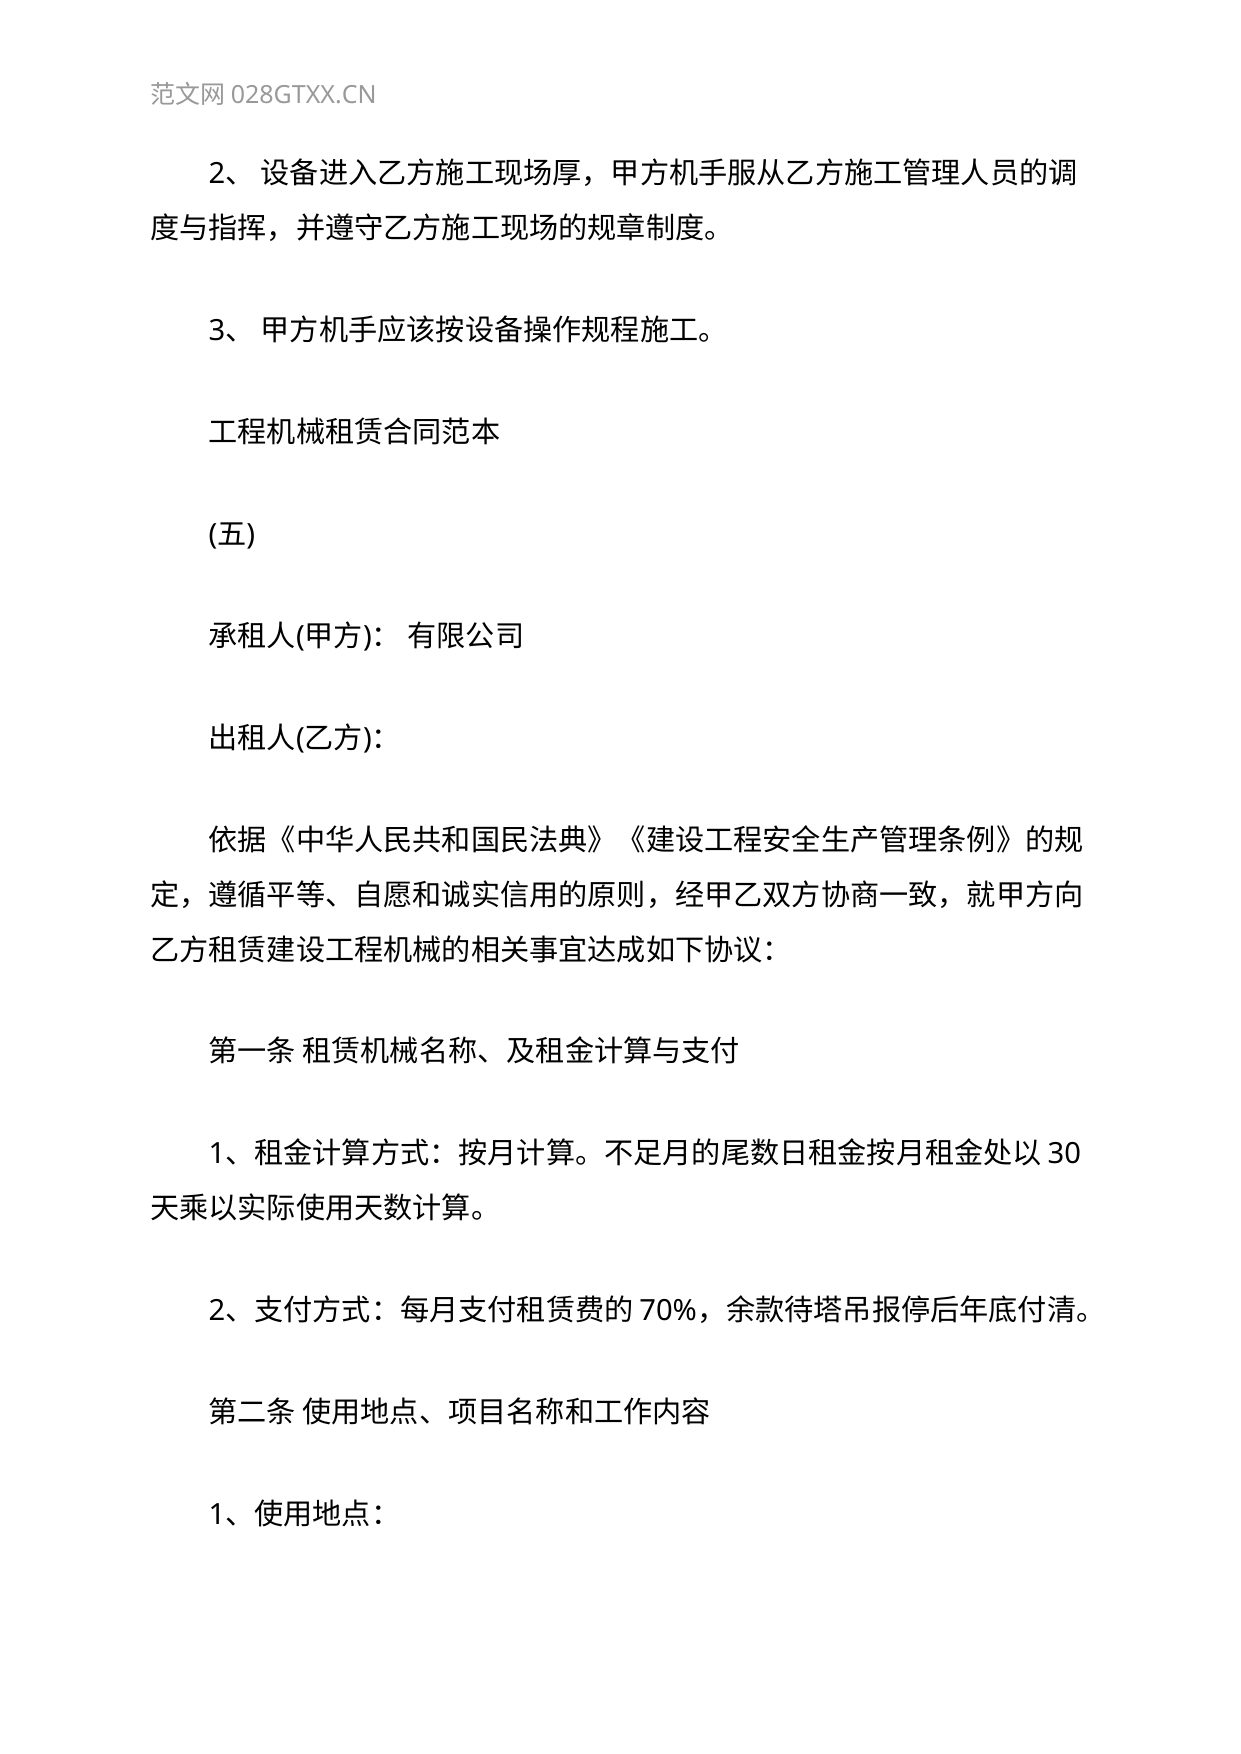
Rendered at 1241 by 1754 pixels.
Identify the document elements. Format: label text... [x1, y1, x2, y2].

text 承租人(甲方)： 有限公司 [150, 612, 1090, 655]
text 1、使用地点： [150, 1490, 1090, 1533]
text 2、 设备进入乙方施工现场厚，甲方机手服从乙方施工管理人员的调度与指挥，并遵守乙方施工现场的规章制度。 [150, 150, 1090, 247]
text 出租人(乙方)： [150, 714, 1090, 757]
text 1、租金计算方式：按月计算。不足月的尾数日租金按月租金处以30天乘以实际使用天数计算。 [150, 1130, 1090, 1227]
text 3、 甲方机手应该按设备操作规程施工。 [150, 307, 1090, 349]
text 第一条 租赁机械名称、及租金计算与支付 [150, 1028, 1090, 1070]
text 工程机械租赁合同范本 [150, 409, 1090, 451]
text 第二条 使用地点、项目名称和工作内容 [150, 1388, 1090, 1431]
text (五) [150, 511, 1090, 553]
text 依据《中华人民共和国民法典》《建设工程安全生产管理条例》的规定，遵循平等、自愿和诚实信用的原则，经甲乙双方协商一致，就甲方向乙方租赁建设工程机械的相关事宜达成如下协议： [150, 816, 1090, 968]
text 2、支付方式：每月支付租赁费的70%，余款待塔吊报停后年底付清。 [150, 1287, 1090, 1329]
